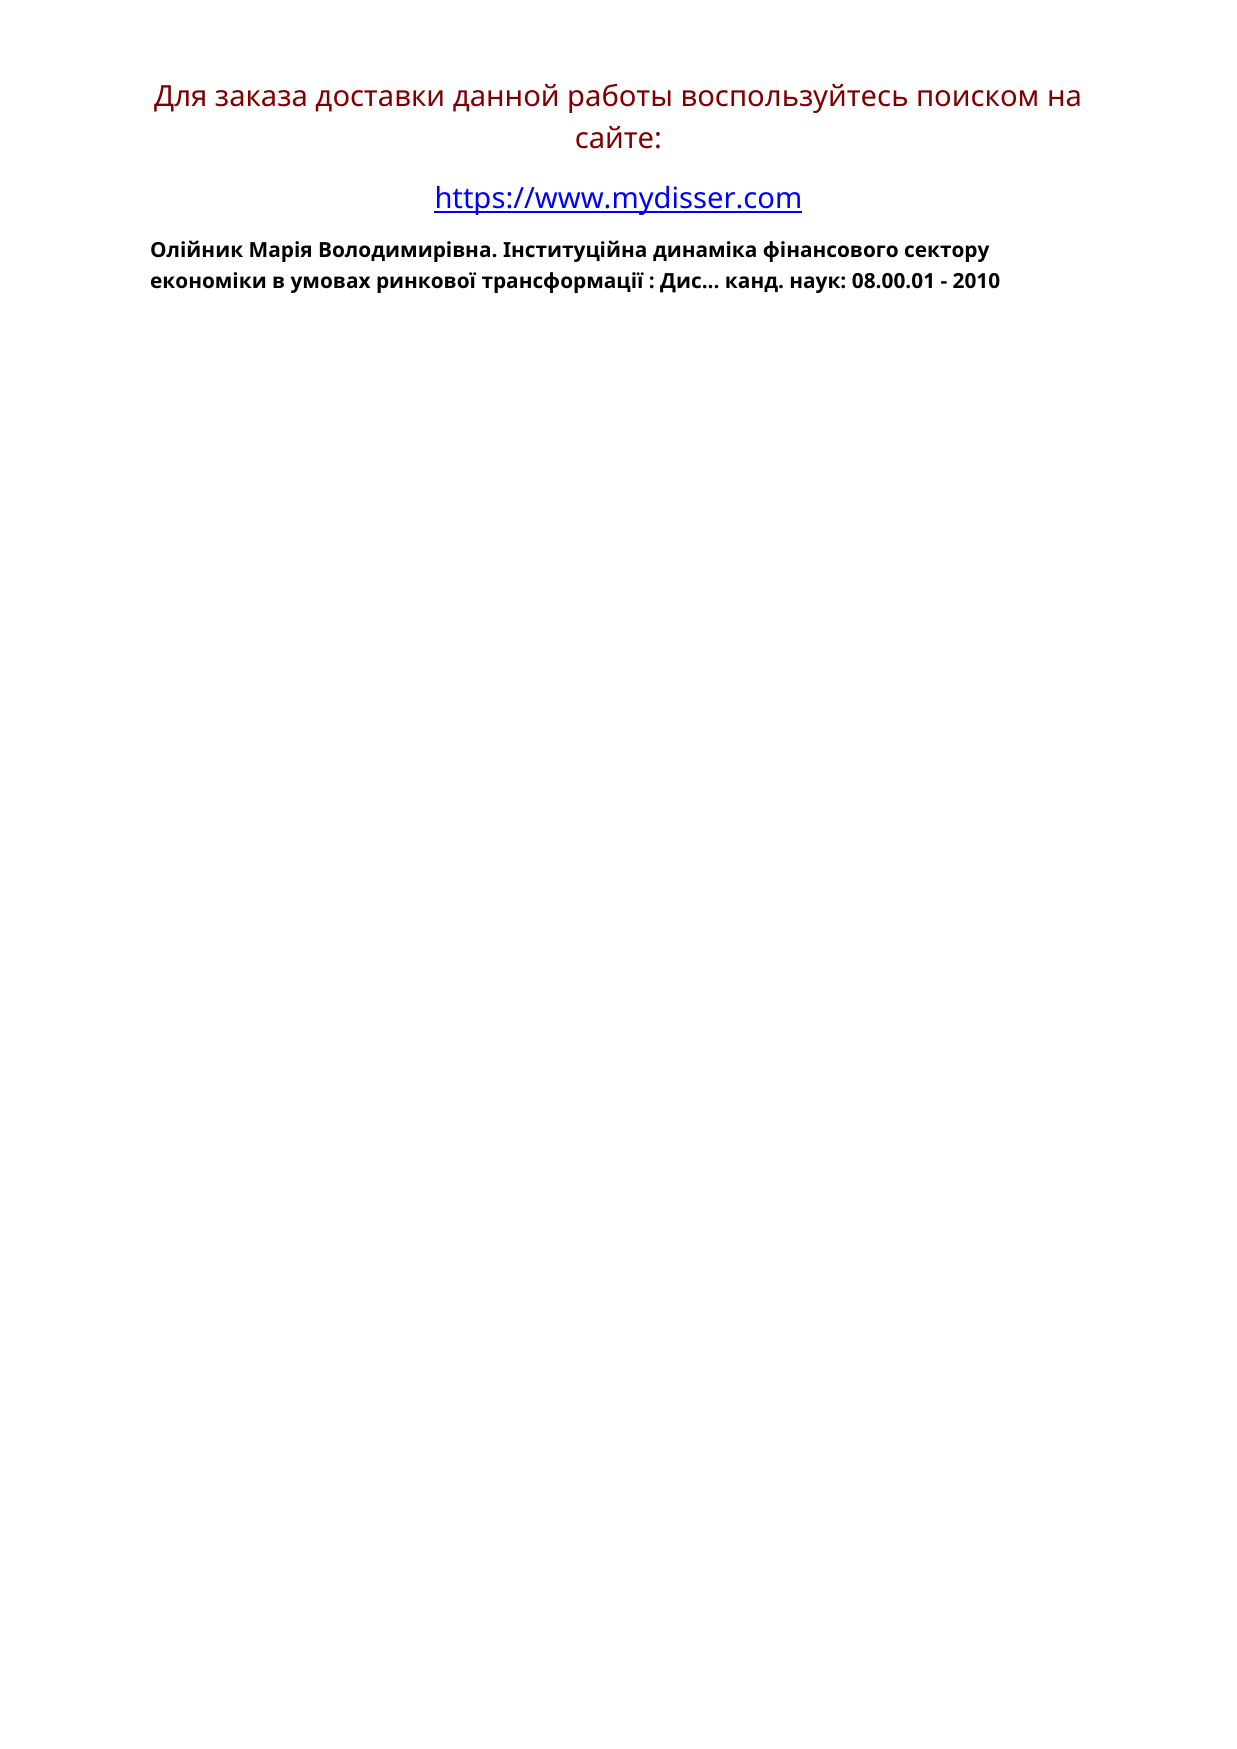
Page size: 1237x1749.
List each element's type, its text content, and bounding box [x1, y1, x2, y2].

text Олійник Марія Володимирівна. Інституційна динаміка фінансового сектору економіки в умовах ринкової трансформації : Дис... канд. наук: 08.00.01 - 2010 [150, 236, 1086, 294]
